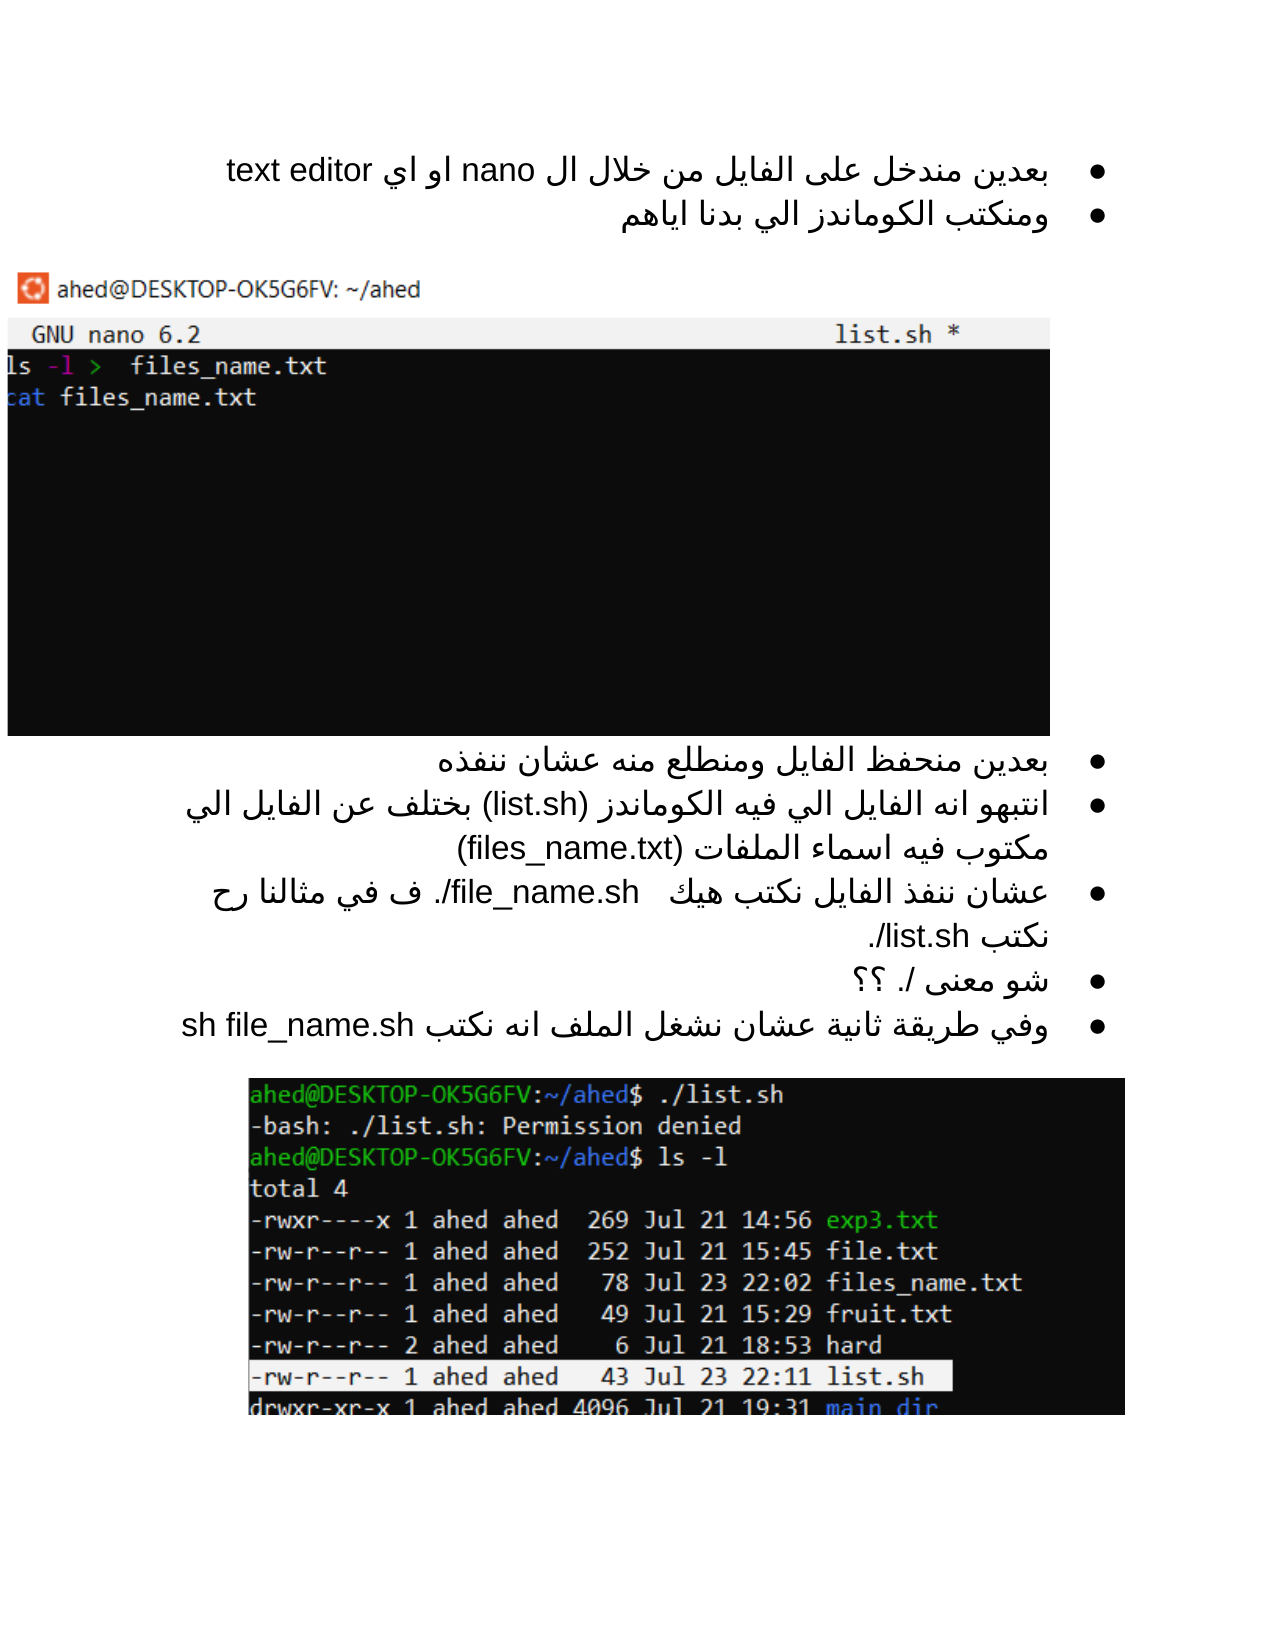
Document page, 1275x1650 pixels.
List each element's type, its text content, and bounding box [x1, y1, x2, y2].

picture [248, 1078, 1125, 1415]
picture [7, 268, 1050, 736]
list عشان ننفذ الفايل نكتب هيك file_name.sh/. ف في مثالنا رح نكتب list.sh/. [150, 872, 1087, 955]
list بعدين منحفظ الفايل ومنطلع منه عشان ننفذه [150, 739, 1087, 778]
list بعدين مندخل على الفايل من خلال ال nano او اي text editor [150, 150, 1087, 188]
list ومنكتب الكوماندز الي بدنا اياهم [150, 194, 1087, 233]
list وفي طريقة ثانية عشان نشغل الملف انه نكتب sh file_name.sh [150, 1004, 1087, 1043]
list شو معنى /. ؟؟ [150, 960, 1087, 999]
list انتبهو انه الفايل الي فيه الكوماندز (list.sh) بختلف عن الفايل الي مكتوب فيه اسماء الملفات (files_name.txt) [150, 784, 1087, 866]
